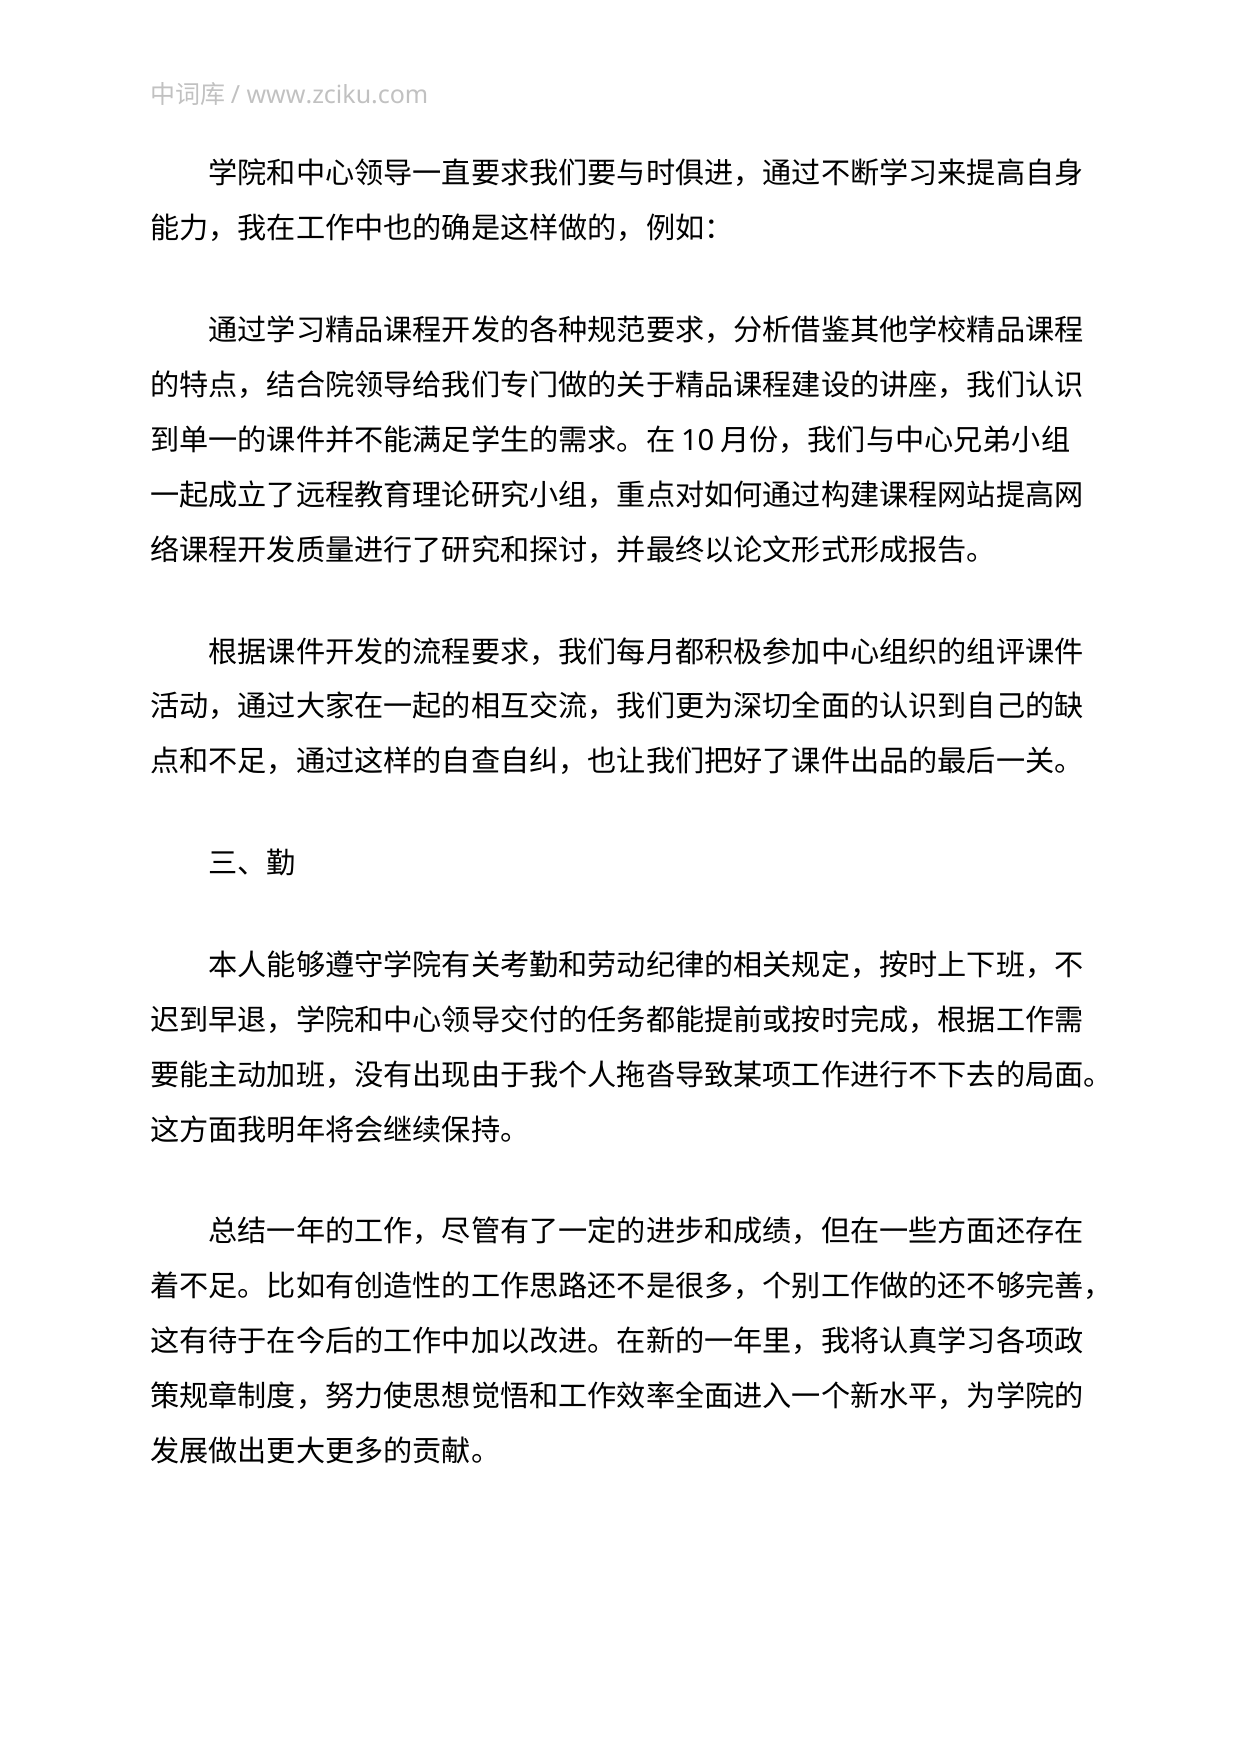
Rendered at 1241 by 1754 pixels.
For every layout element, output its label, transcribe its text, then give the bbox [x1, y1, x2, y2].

text 总结一年的工作，尽管有了一定的进步和成绩，但在一些方面还存在着不足。比如有创造性的工作思路还不是很多，个别工作做的还不够完善，这有待于在今后的工作中加以改进。在新的一年里，我将认真学习各项政策规章制度，努力使思想觉悟和工作效率全面进入一个新水平，为学院的发展做出更大更多的贡献。 [150, 1208, 1090, 1470]
text 三、勤 [150, 840, 1090, 882]
text 本人能够遵守学院有关考勤和劳动纪律的相关规定，按时上下班，不迟到早退，学院和中心领导交付的任务都能提前或按时完成，根据工作需要能主动加班，没有出现由于我个人拖沓导致某项工作进行不下去的局面。这方面我明年将会继续保持。 [150, 941, 1090, 1148]
text 根据课件开发的流程要求，我们每月都积极参加中心组织的组评课件活动，通过大家在一起的相互交流，我们更为深切全面的认识到自己的缺点和不足，通过这样的自查自纠，也让我们把好了课件出品的最后一关。 [150, 628, 1090, 780]
text 学院和中心领导一直要求我们要与时俱进，通过不断学习来提高自身能力，我在工作中也的确是这样做的，例如： [150, 150, 1090, 247]
text 通过学习精品课程开发的各种规范要求，分析借鉴其他学校精品课程的特点，结合院领导给我们专门做的关于精品课程建设的讲座，我们认识到单一的课件并不能满足学生的需求。在10月份，我们与中心兄弟小组一起成立了远程教育理论研究小组，重点对如何通过构建课程网站提高网络课程开发质量进行了研究和探讨，并最终以论文形式形成报告。 [150, 307, 1090, 569]
